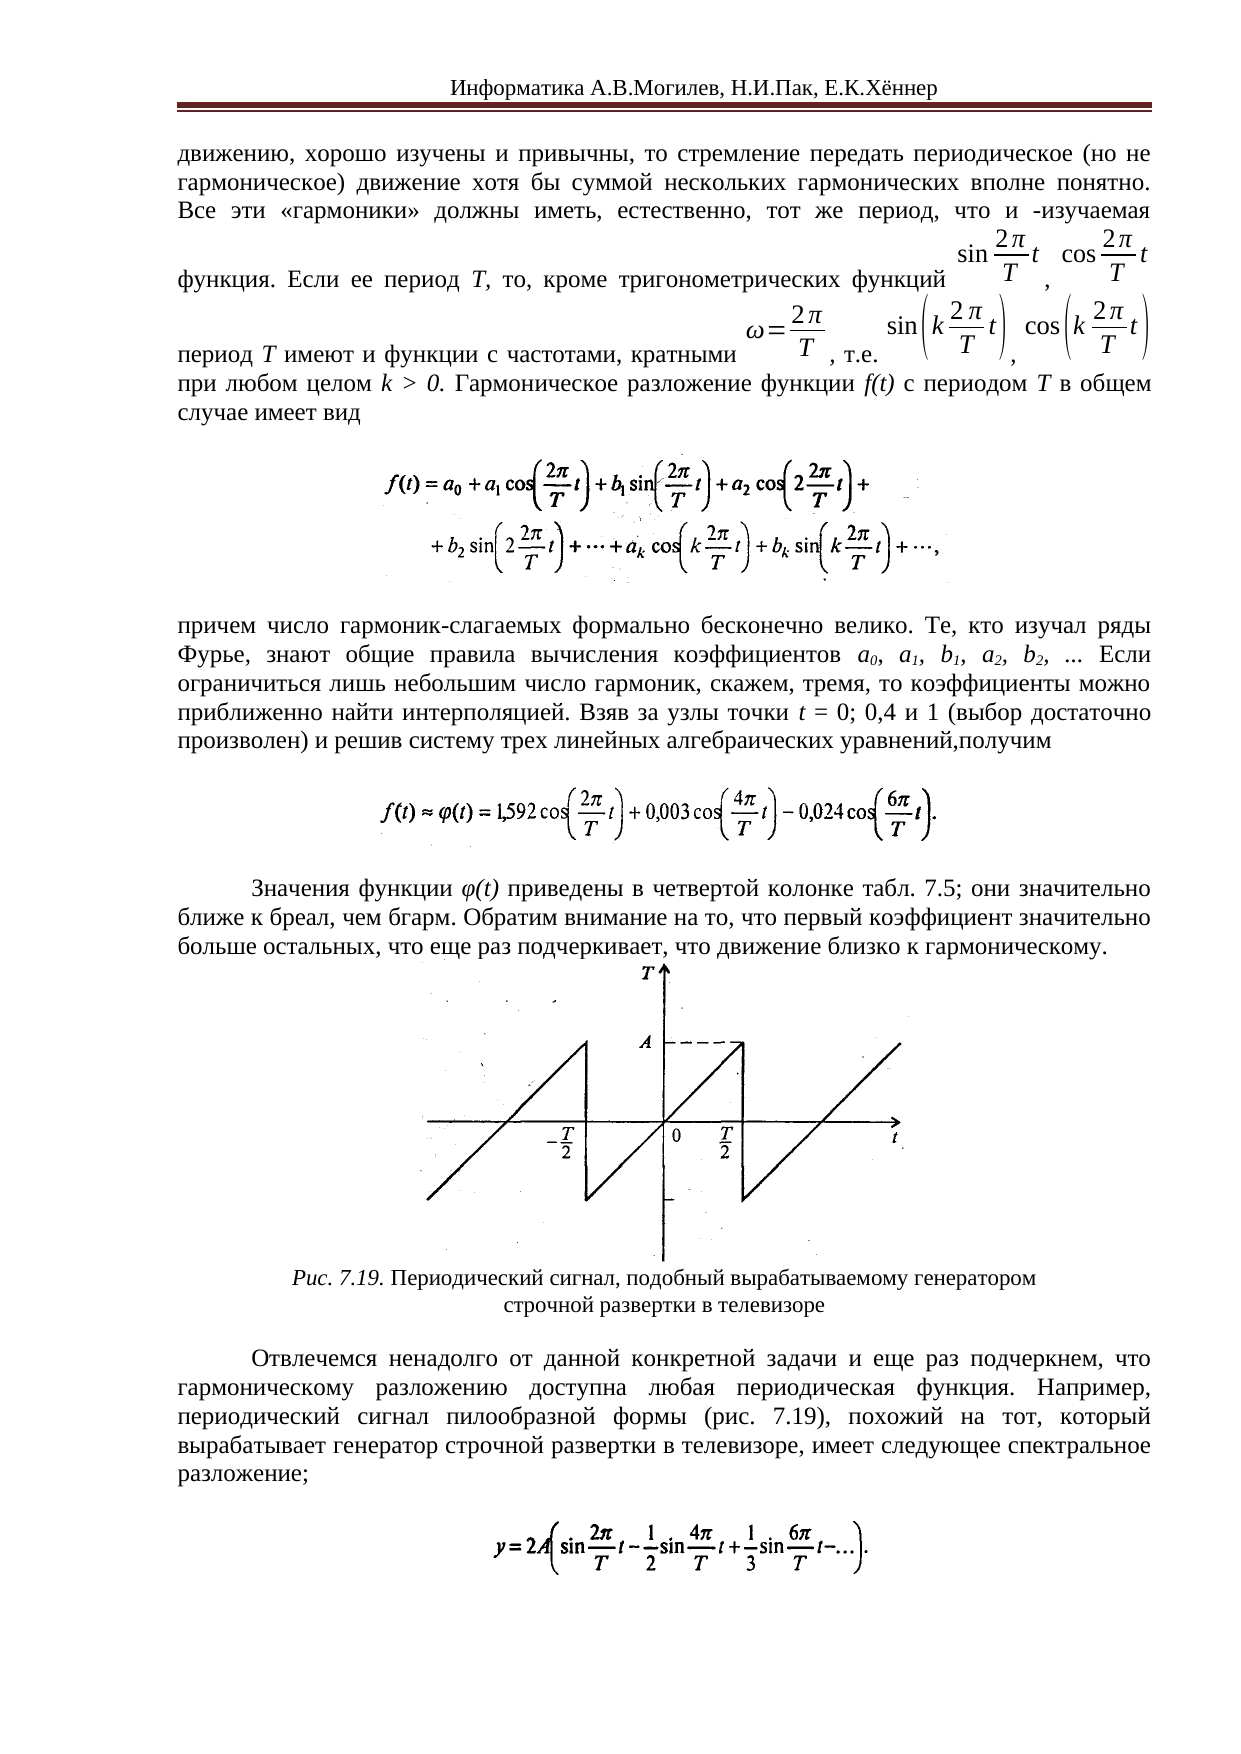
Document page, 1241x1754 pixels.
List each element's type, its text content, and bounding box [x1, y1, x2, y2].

picture [376, 783, 953, 848]
text Значения функции φ(t) приведены в четвертой колонке табл. 7.5; они значительно ближе к бреал, чем бгарм. Обратим внимание на то, что первый коэффициент значительно больше остальных, что еще раз подчеркивает, что движение близко к гармоническому. [177, 873, 1152, 960]
text Отвлечемся ненадолго от данной конкретной задачи и еще раз подчеркнем, что гармоническому разложению доступна любая периодическая функция. Например, периодический сигнал пилообразной формы (рис. 7.19), похожий на тот, который вырабатывает генератор строчной развертки в телевизоре, имеет следующее спектральное разложение; [177, 1343, 1152, 1487]
picture [419, 959, 909, 1265]
text Рис. 7.19. Периодический сигнал, подобный вырабатываемому генератором [177, 1264, 1152, 1291]
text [177, 138, 1152, 426]
picture [376, 454, 953, 585]
text причем число гармоник-слагаемых формально бесконечно велико. Те, кто изучал ряды Фурье, знают общие правила вычисления коэффициентов a0, а1, b1, а2, b2, ... Если ограничиться лишь небольшим число гармоник, скажем, тремя, то коэффициенты можно приближенно найти интерполяцией. Взяв за узлы точки t = 0; 0,4 и 1 (выбор достаточно произволен) и решив систему трех линейных алгебраических уравнений,получим [177, 611, 1152, 754]
picture [482, 1516, 876, 1582]
text строчной развертки в телевизоре [177, 1291, 1152, 1317]
